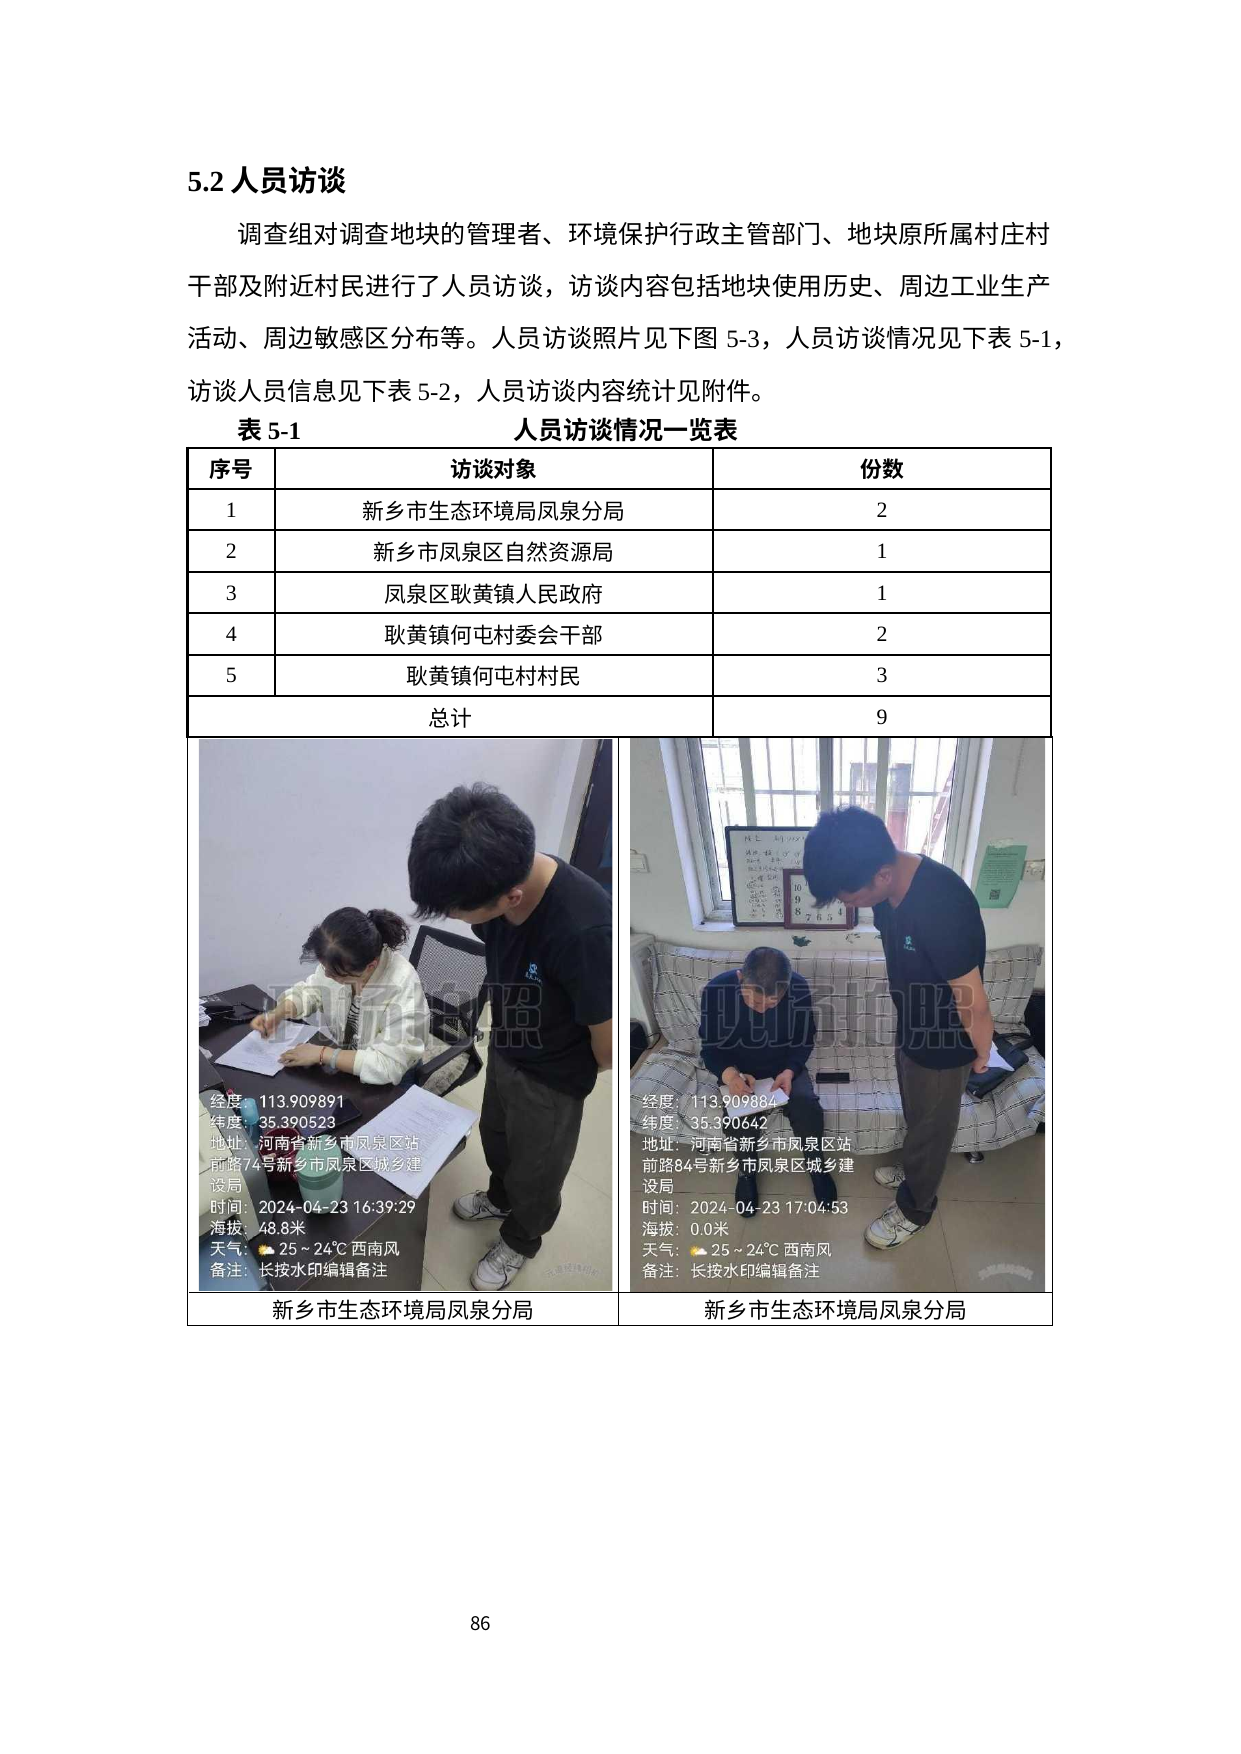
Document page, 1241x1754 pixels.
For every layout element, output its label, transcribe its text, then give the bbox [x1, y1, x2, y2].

table_cell 3 [189, 573, 274, 612]
table_cell [1046, 738, 1052, 1292]
table_cell 1 [714, 531, 1050, 571]
table_cell 新乡市生态环境局凤泉分局 [188, 1292, 618, 1324]
table_header 序号 [189, 449, 274, 488]
table_header 访谈对象 [276, 449, 712, 488]
table_cell 3 [714, 656, 1050, 695]
table_cell 1 [714, 573, 1050, 612]
table_cell 总计 [189, 697, 712, 736]
text 调查组对调查地块的管理者、环境保护行政主管部门、地块原所属村庄村干部及附近村民进行了人员访谈，访谈内容包括地块使用历史、周边工业生产活动、周边敏感区分布等。人员访谈照片见下图5-3，人员访谈情况见下表5-1，访谈人员信息见下表5-2，人员访谈内容统计见附件。 [187, 202, 1053, 410]
subtitle 5.2人员访谈 [187, 150, 1053, 202]
table_cell 新乡市凤泉区自然资源局 [276, 531, 712, 571]
table_cell 1 [189, 490, 274, 529]
table_cell 2 [714, 614, 1050, 653]
table_cell [619, 738, 630, 1292]
text 表5-1 人员访谈情况一览表 [187, 410, 1053, 447]
table_cell 新乡市生态环境局凤泉分局 [276, 490, 712, 529]
table_cell 4 [189, 614, 274, 653]
table_cell 2 [189, 531, 274, 571]
table_cell 2 [714, 490, 1050, 529]
picture [630, 738, 1046, 1292]
table_cell [188, 738, 618, 1292]
table_cell 新乡市生态环境局凤泉分局 [619, 1293, 1052, 1324]
table_header 份数 [714, 449, 1050, 488]
picture [198, 739, 613, 1291]
table_cell 耿黄镇何屯村村民 [276, 656, 712, 695]
table_cell 耿黄镇何屯村委会干部 [276, 614, 712, 653]
table_cell 9 [714, 697, 1050, 736]
table_cell 5 [189, 656, 274, 695]
table_cell 凤泉区耿黄镇人民政府 [276, 573, 712, 612]
